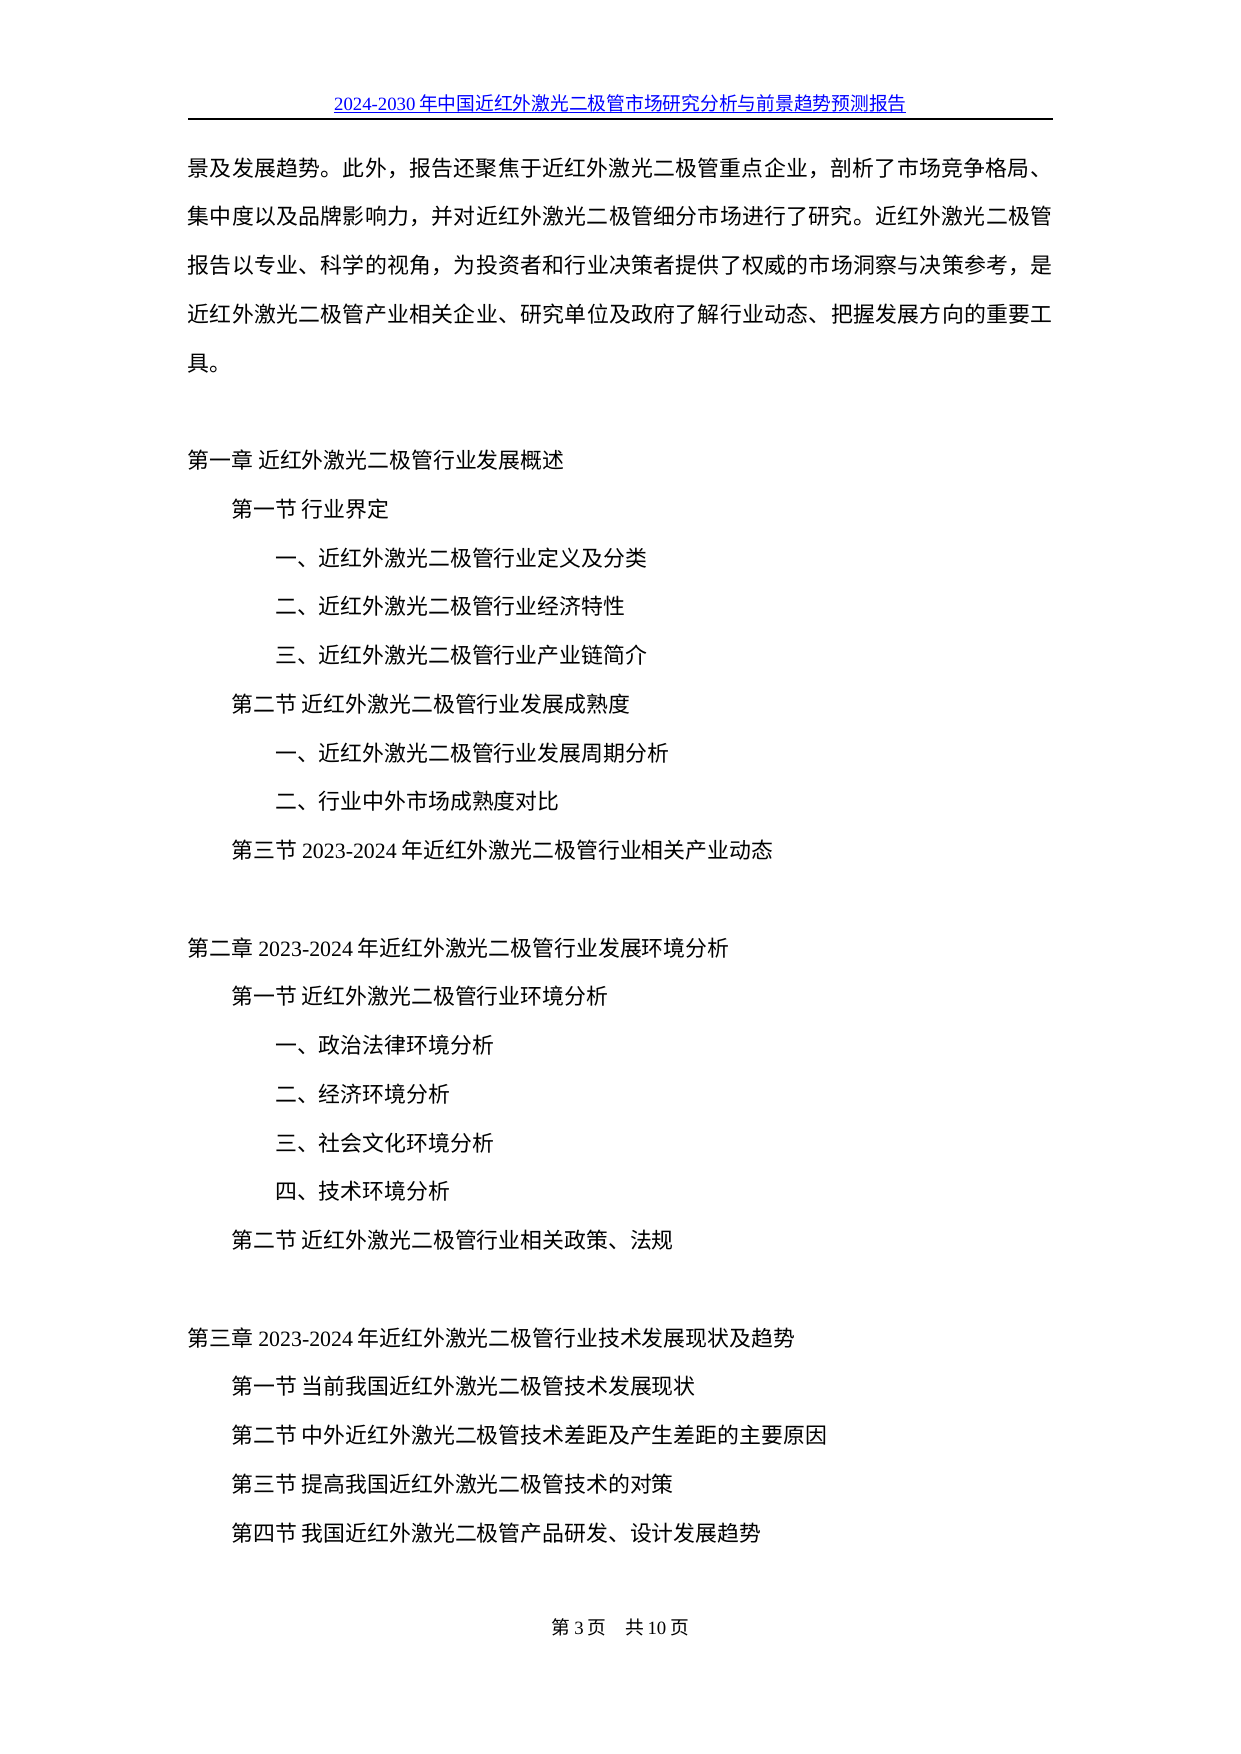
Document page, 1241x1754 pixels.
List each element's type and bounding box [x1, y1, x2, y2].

text [187, 150, 1053, 1548]
